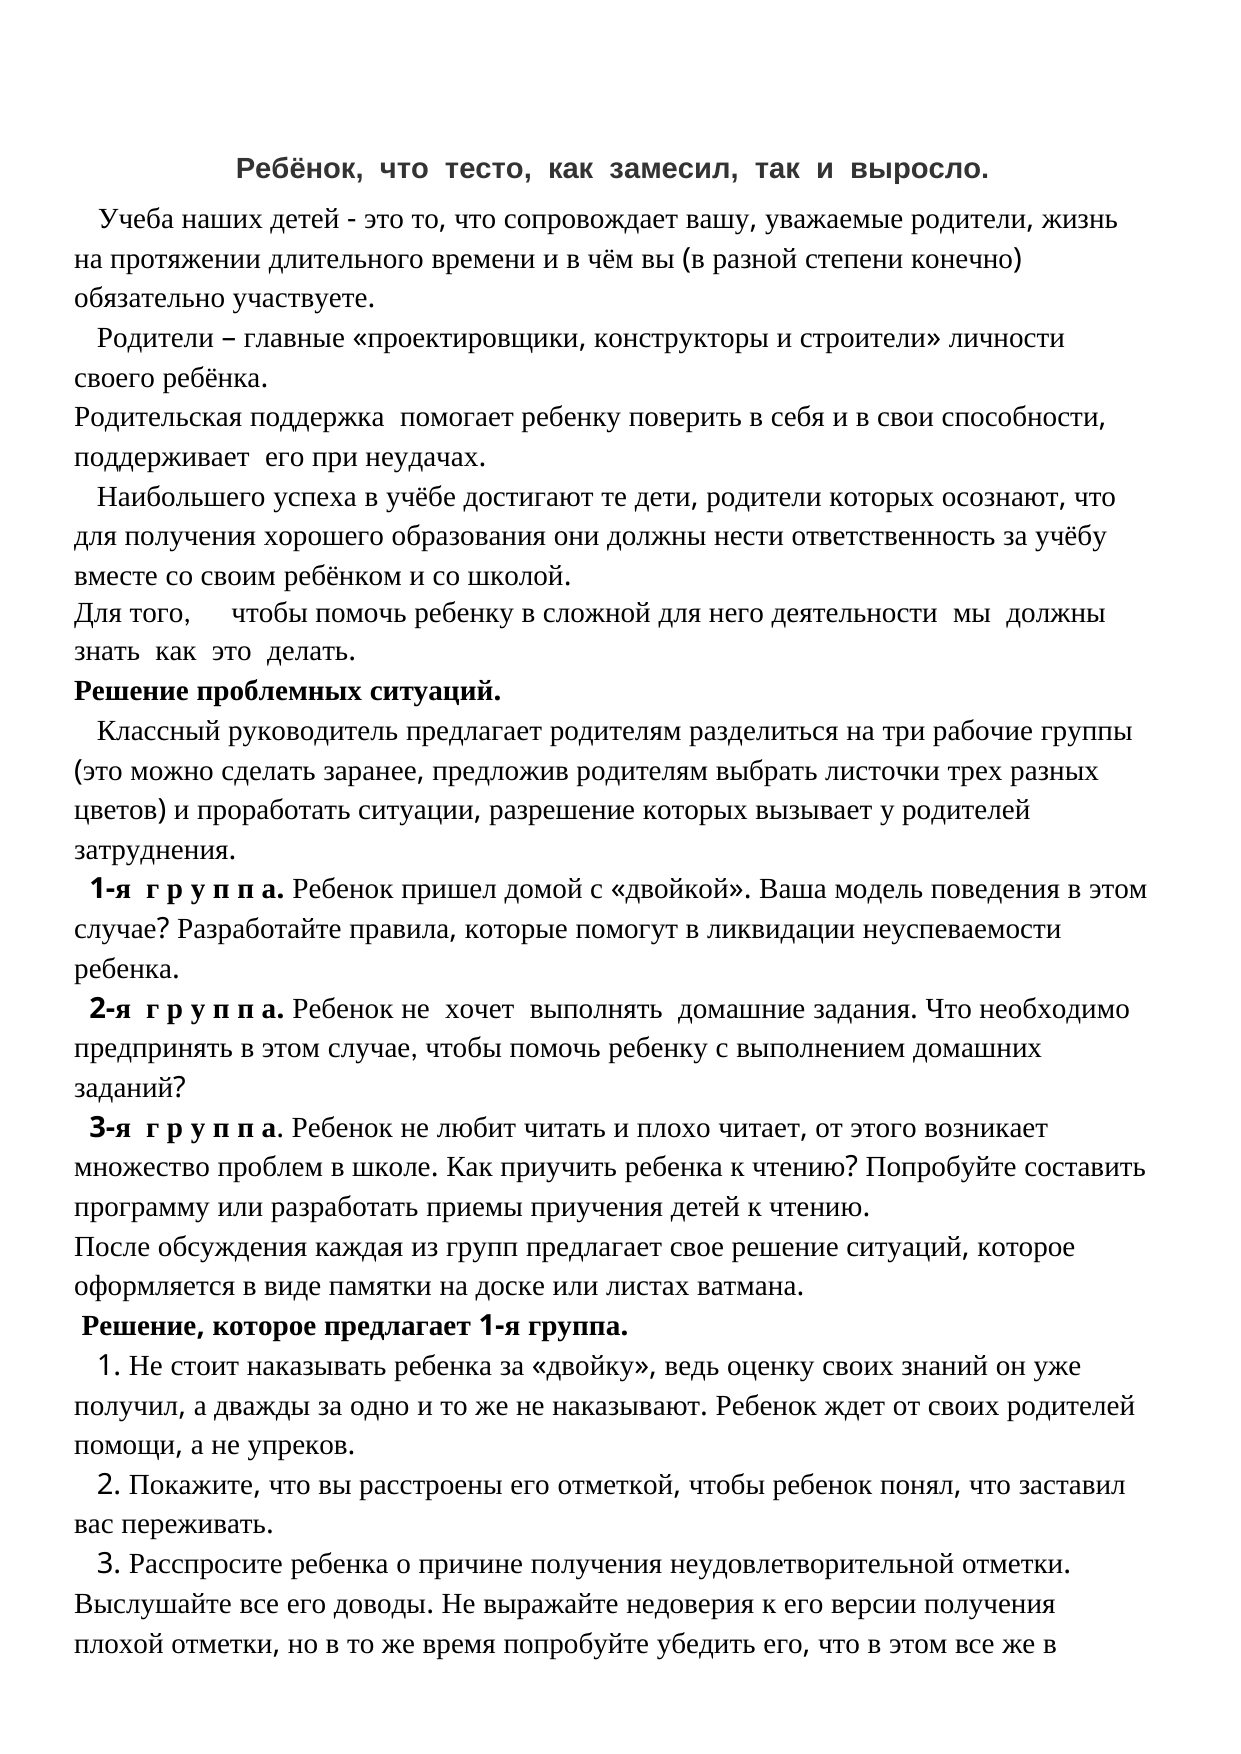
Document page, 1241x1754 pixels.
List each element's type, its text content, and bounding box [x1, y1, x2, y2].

text Для того, чтобы помочь ребенку в сложной для него деятельности мы должны знать как это делать. [74, 594, 1152, 669]
text Родители – главные «проектировщики, конструкторы и строители» личности своего ребёнка. [74, 316, 1152, 396]
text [74, 868, 1152, 1662]
text Наибольшего успеха в учёбе достигают те дети, родители которых осознают, что для получения хорошего образования они должны нести ответственность за учёбу вместе со своим ребёнком и со школой. [74, 475, 1152, 594]
text Родительская поддержка помогает ребенку поверить в себя и в свои способности, поддерживает его при неудачах. [74, 396, 1152, 475]
text Ребёнок, что тесто, как замесил, так и выросло. [74, 151, 1152, 185]
text Решение проблемных ситуаций. Классный руководитель предлагает родителям разделиться на три рабочие группы (это можно сделать заранее, предложив родителям выбрать листочки трех разных цветов) и проработать ситуации, разрешение которых вызывает у родителей затруднения. [74, 669, 1152, 868]
text Учеба наших детей - это то, что сопровождает вашу, уважаемые родители, жизнь на протяжении длительного времени и в чём вы (в разной степени конечно) обязательно участвуете. [74, 197, 1152, 316]
